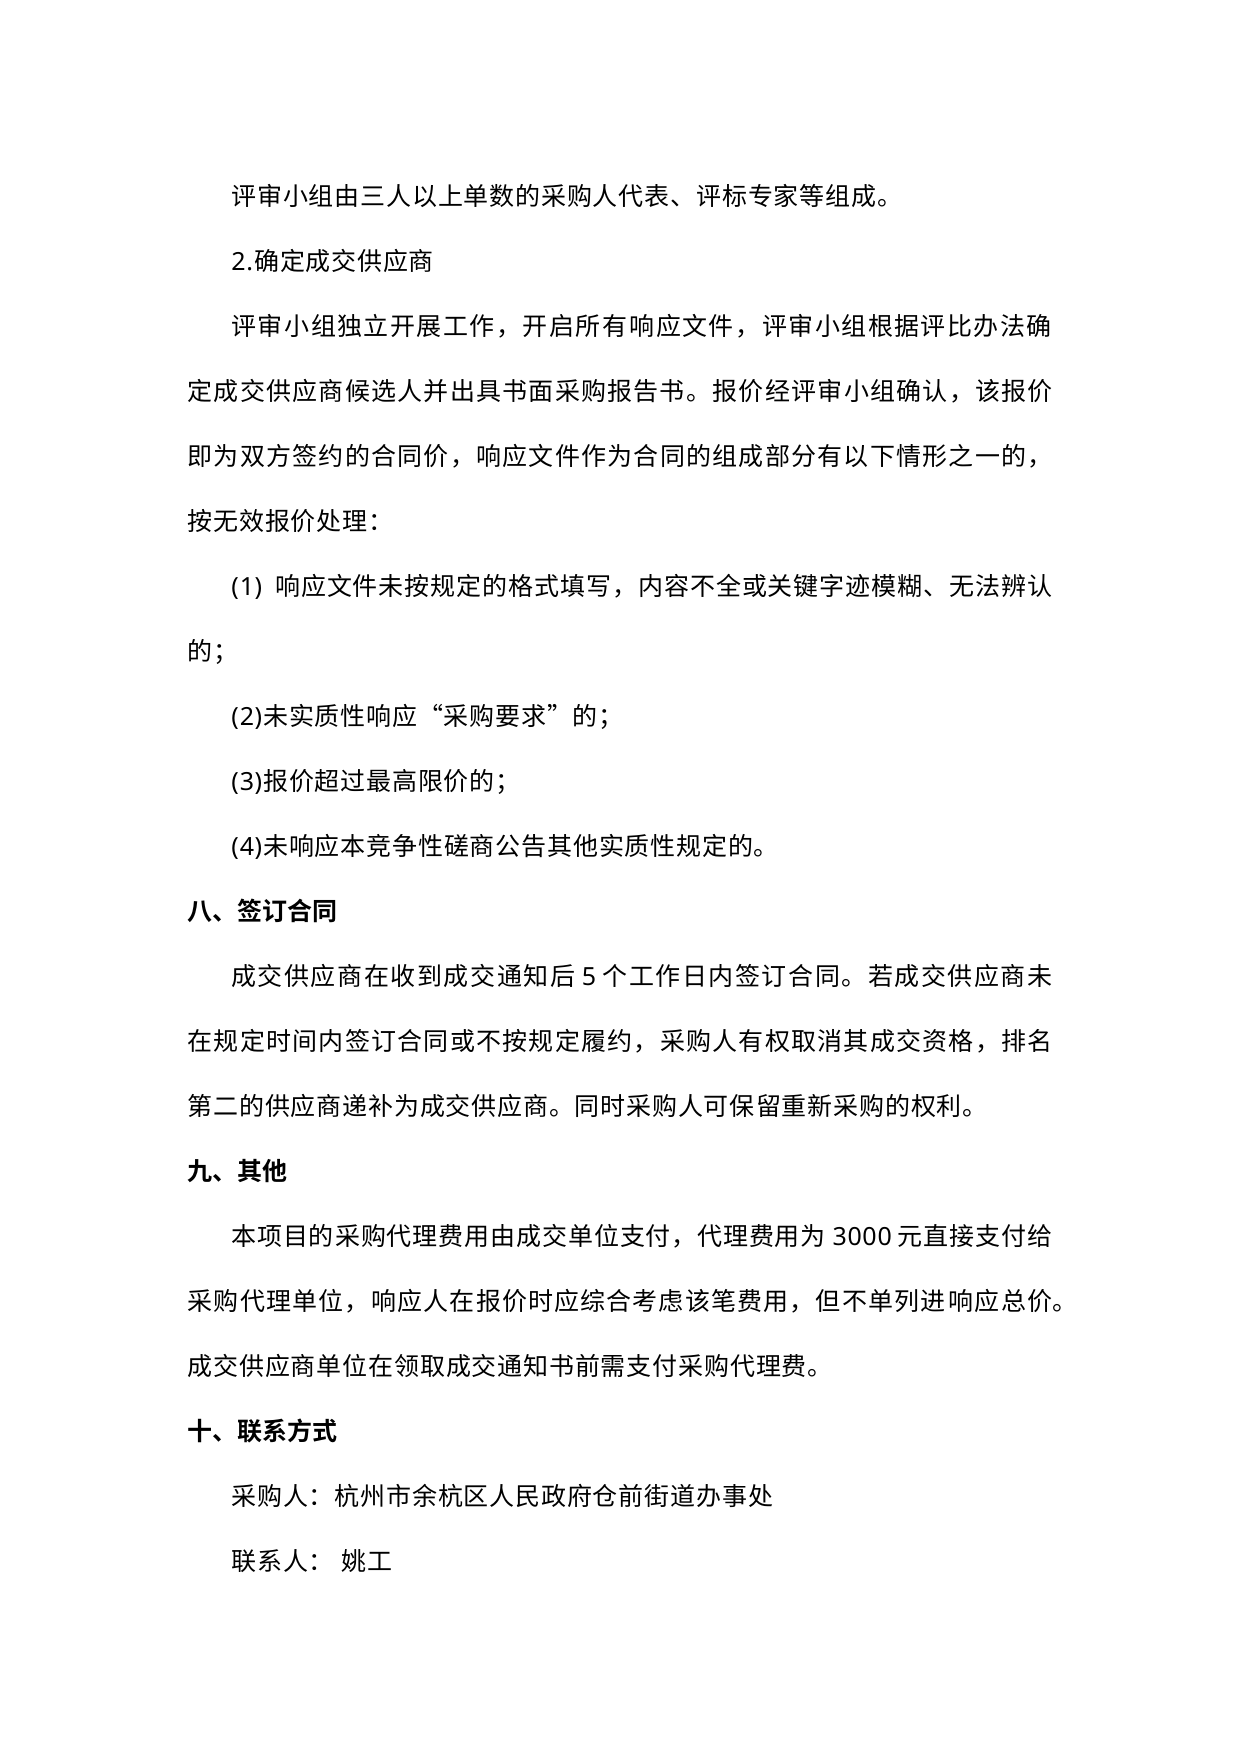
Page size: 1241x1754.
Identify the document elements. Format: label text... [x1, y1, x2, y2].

text 九、其他 [187, 1137, 1053, 1202]
text 评审小组由三人以上单数的采购人代表、评标专家等组成。 [187, 162, 1053, 227]
text 联系人： 姚工 [187, 1527, 1053, 1592]
text (3)报价超过最高限价的； [187, 747, 1053, 812]
text 评审小组独立开展工作，开启所有响应文件，评审小组根据评比办法确定成交供应商候选人并出具书面采购报告书。报价经评审小组确认，该报价即为双方签约的合同价，响应文件作为合同的组成部分有以下情形之一的，按无效报价处理： [187, 292, 1053, 552]
text 本项目的采购代理费用由成交单位支付，代理费用为3000元直接支付给采购代理单位，响应人在报价时应综合考虑该笔费用，但不单列进响应总价。成交供应商单位在领取成交通知书前需支付采购代理费。 [187, 1202, 1053, 1397]
list 响应文件未按规定的格式填写，内容不全或关键字迹模糊、无法辨认的； [187, 552, 1053, 682]
text 成交供应商在收到成交通知后5个工作日内签订合同。若成交供应商未在规定时间内签订合同或不按规定履约，采购人有权取消其成交资格，排名第二的供应商递补为成交供应商。同时采购人可保留重新采购的权利。 [187, 942, 1053, 1137]
text 八、签订合同 [187, 877, 1053, 942]
list (2)未实质性响应“采购要求”的； [231, 682, 1053, 747]
text (4)未响应本竞争性磋商公告其他实质性规定的。 [187, 812, 1053, 877]
text 2.确定成交供应商 [187, 227, 1053, 292]
text 采购人：杭州市余杭区人民政府仓前街道办事处 [187, 1462, 1053, 1527]
text 十、联系方式 [187, 1397, 1053, 1462]
